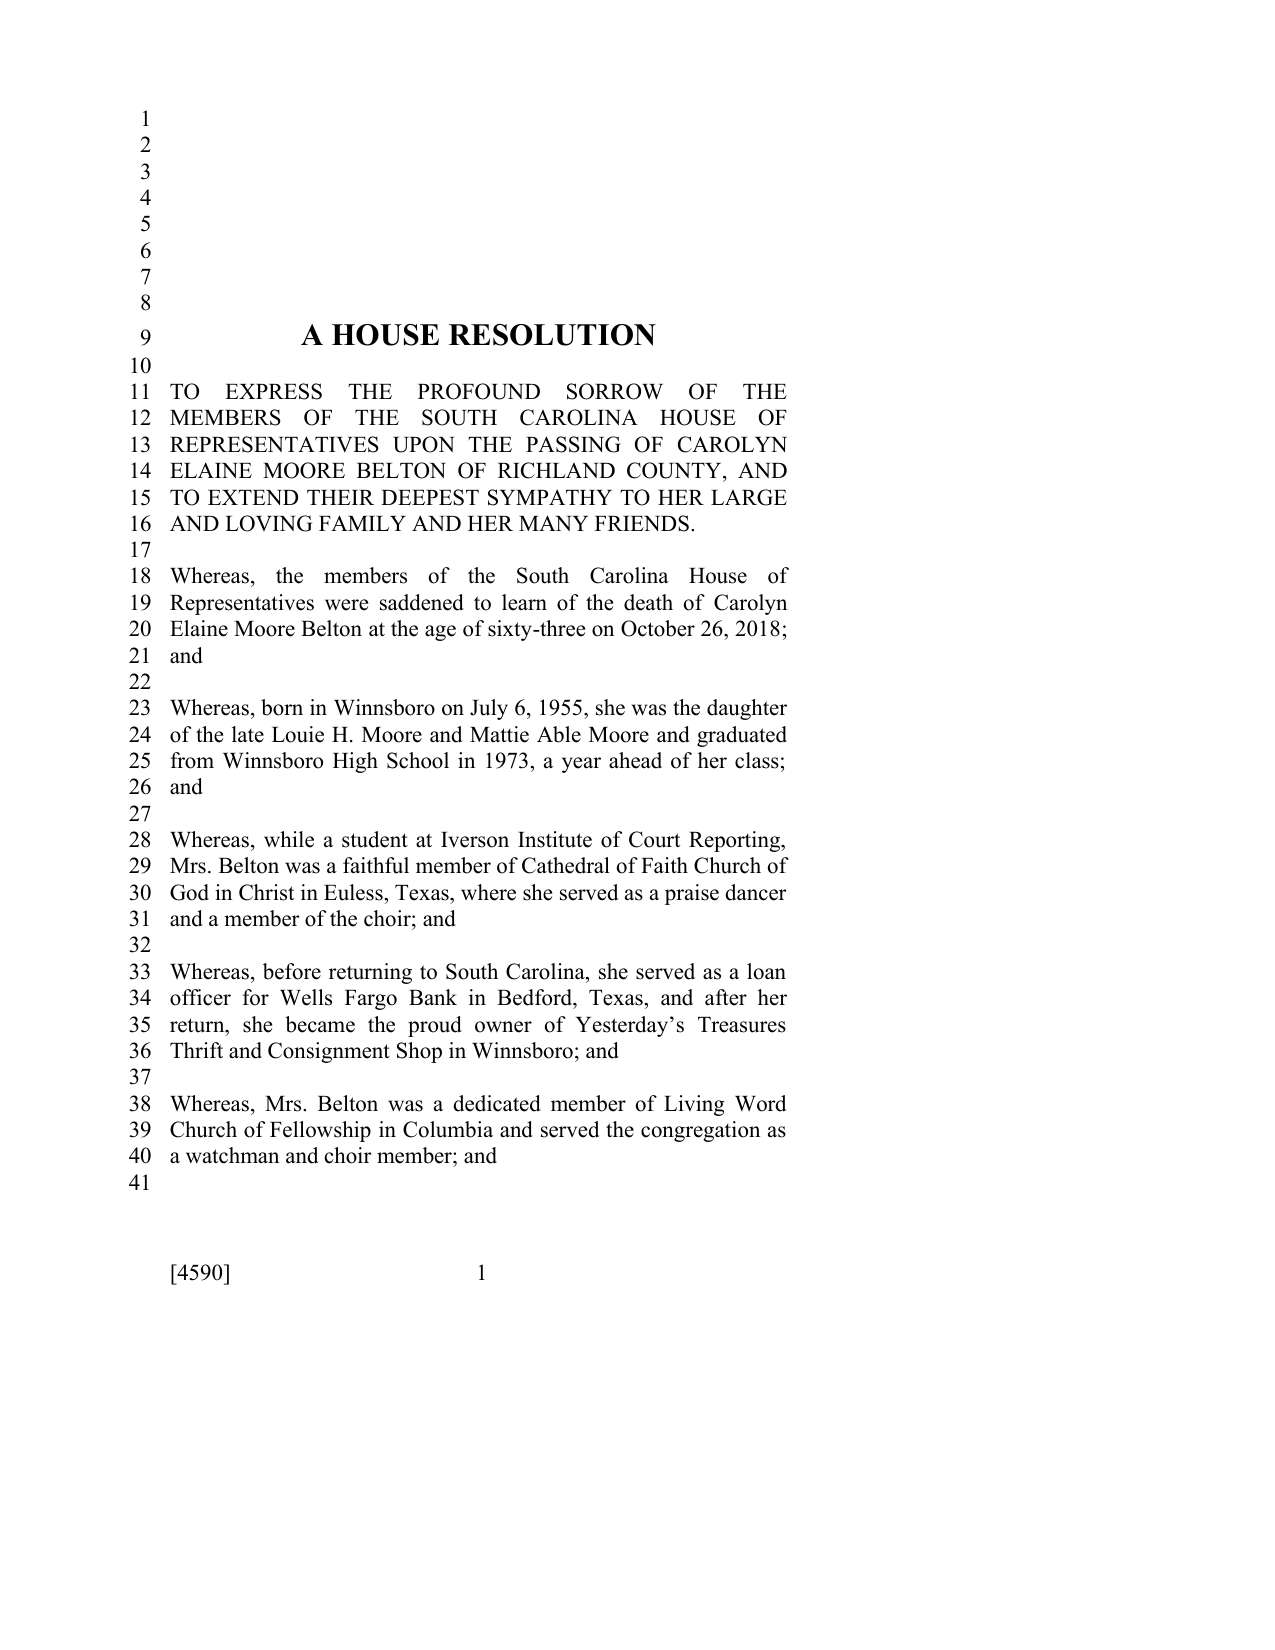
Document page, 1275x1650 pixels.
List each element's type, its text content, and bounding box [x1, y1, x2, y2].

text Whereas, while a student at Iverson Institute of Court Reporting, Mrs. Belton was a faithful member of Cathedral of Faith Church of God in Christ in Euless, Texas, where she served as a praise dancer and a member of the choir; and [169, 826, 787, 932]
text TO EXPRESS THE PROFOUND SORROW OF THE MEMBERS OF THE SOUTH CAROLINA HOUSE OF REPRESENTATIVES UPON THE PASSING OF CAROLYN ELAINE MOORE BELTON OF RICHLAND COUNTY, AND TO EXTEND THEIR DEEPEST SYMPATHY TO HER LARGE AND LOVING FAMILY AND HER MANY FRIENDS. [169, 378, 787, 536]
text Whereas, the members of the South Carolina House of Representatives were saddened to learn of the death of Carolyn Elaine Moore Belton at the age of sixty-three on October 26, 2018; and [169, 563, 787, 668]
text Whereas, before returning to South Carolina, she served as a loan officer for Wells Fargo Bank in Bedford, Texas, and after her return, she became the proud owner of Yesterday’s Treasures Thrift and Consignment Shop in Winnsboro; and [169, 958, 787, 1063]
text A HOUSE RESOLUTION [169, 316, 787, 352]
text Whereas, born in Winnsboro on July 6, 1955, she was the daughter of the late Louie H. Moore and Mattie Able Moore and graduated from Winnsboro High School in 1973, a year ahead of her class; and [169, 694, 787, 800]
text Whereas, Mrs. Belton was a dedicated member of Living Word Church of Fellowship in Columbia and served the congregation as a watchman and choir member; and [169, 1090, 787, 1169]
